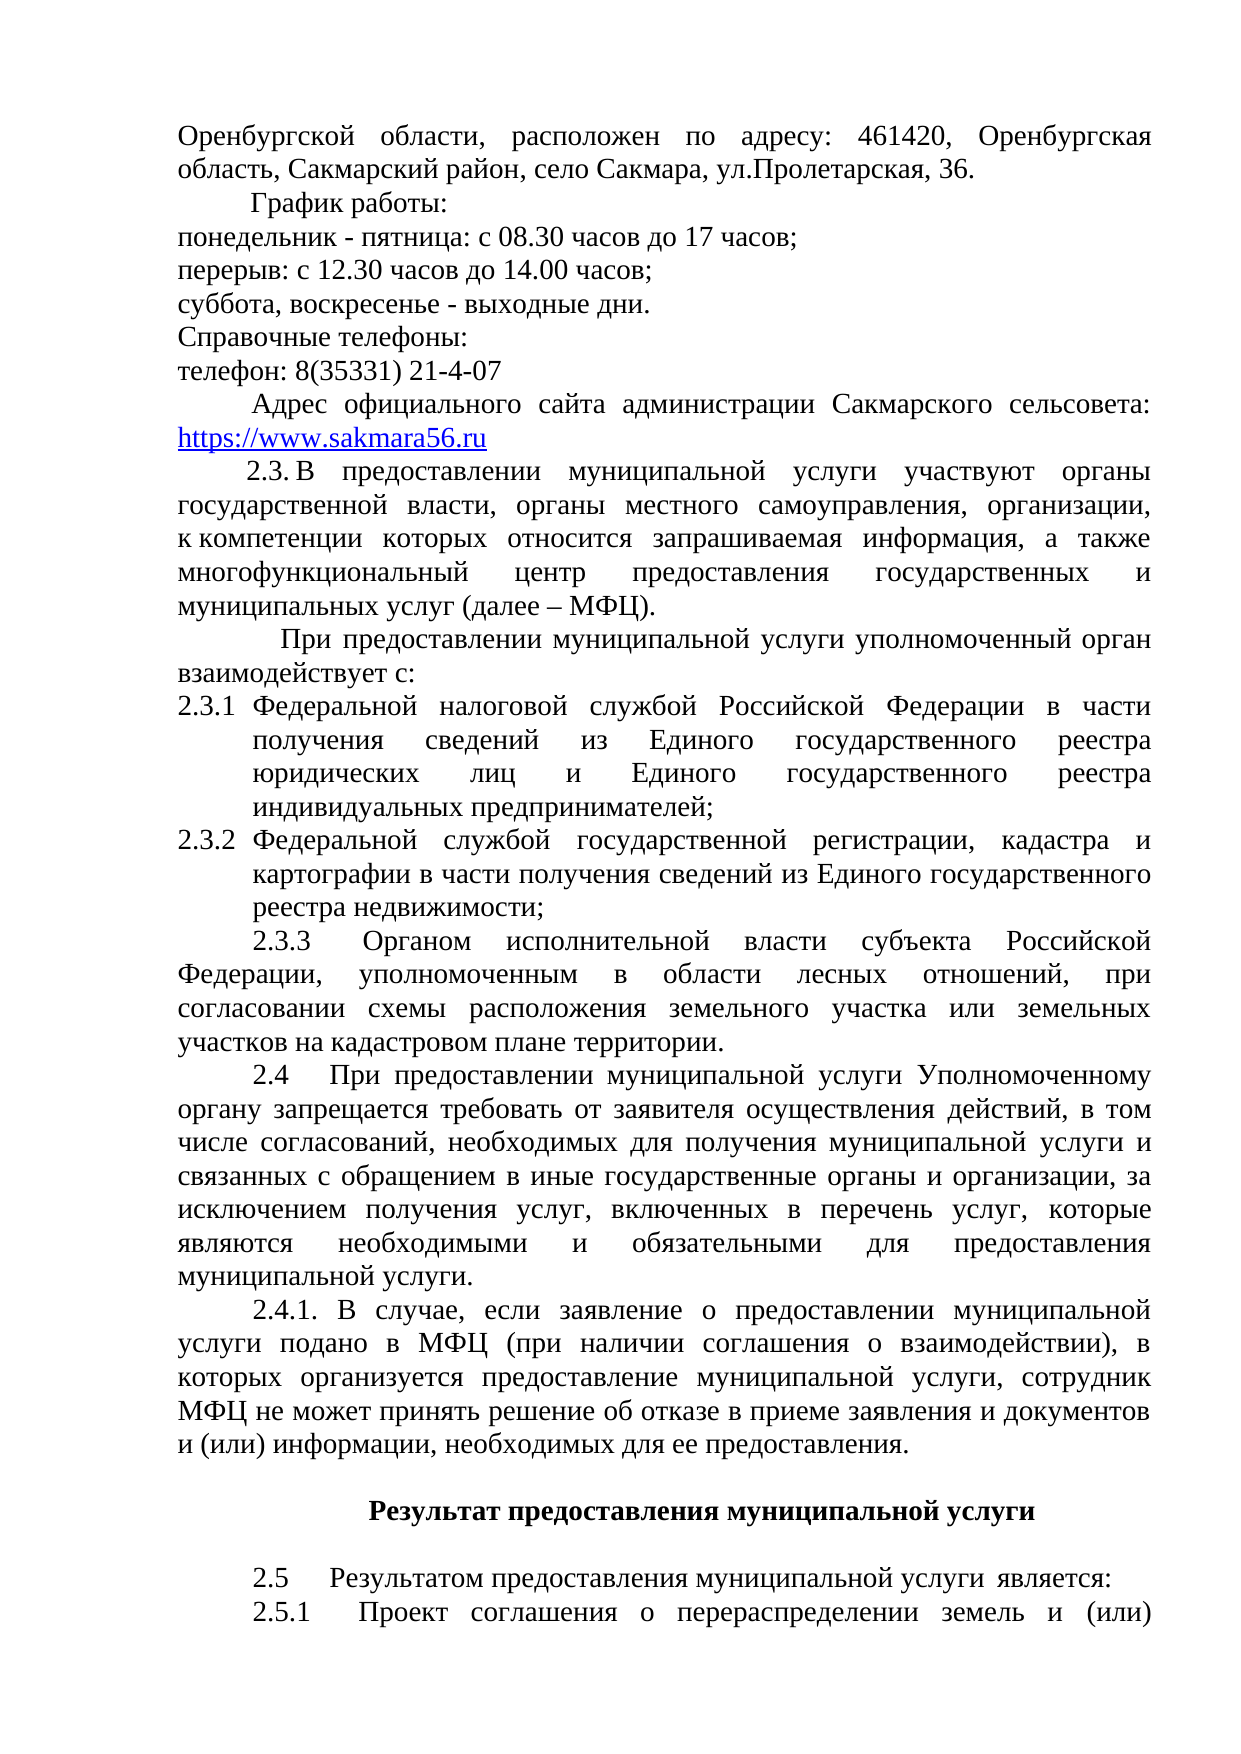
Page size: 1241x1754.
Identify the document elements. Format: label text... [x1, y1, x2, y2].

text 2.3. В предоставлении муниципальной услуги участвуют органы государственной власти, органы местного самоуправления, организации, к компетенции которых относится запрашиваемая информация, а также многофункциональный центр предоставления государственных и муниципальных услуг (далее – МФЦ). [177, 453, 1152, 621]
text понедельник - пятница: с 08.30 часов до 17 часов; [177, 219, 1152, 252]
list Органом исполнительной власти субъекта Российской Федерации, уполномоченным в области лесных отношений, при согласовании схемы расположения земельного участка или земельных участков на кадастровом плане территории. [177, 923, 1152, 1057]
text Справочные телефоны: [177, 319, 1152, 353]
list Результатом предоставления муниципальной услуги является: [177, 1560, 1152, 1594]
list При предоставлении муниципальной услуги Уполномоченному органу запрещается требовать от заявителя осуществления действий, в том числе согласований, необходимых для получения муниципальной услуги и связанных с обращением в иные государственные органы и организации, за исключением получения услуг, включенных в перечень услуг, которые являются необходимыми и обязательными для предоставления муниципальной услуги. [177, 1057, 1152, 1292]
subtitle Результат предоставления муниципальной услуги [177, 1493, 1152, 1527]
text Адрес официального сайта администрации Сакмарского сельсовета: https://www.sakmara56.ru [177, 386, 1152, 453]
text перерыв: с 12.30 часов до 14.00 часов; [177, 252, 1152, 286]
text 2.4.1. В случае, если заявление о предоставлении муниципальной услуги подано в МФЦ (при наличии соглашения о взаимодействии), в которых организуется предоставление муниципальной услуги, сотрудник МФЦ не может принять решение об отказе в приеме заявления и документов и (или) информации, необходимых для ее предоставления. [177, 1292, 1152, 1460]
text График работы: [177, 185, 1152, 219]
text При предоставлении муниципальной услуги уполномоченный орган взаимодействует с: [177, 621, 1152, 688]
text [177, 118, 1152, 185]
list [177, 1594, 1152, 1627]
list Федеральной налоговой службой Российской Федерации в части получения сведений из Единого государственного реестра юридических лиц и Единого государственного реестра индивидуальных предпринимателей; [177, 688, 1152, 822]
list Федеральной службой государственной регистрации, кадастра и картографии в части получения сведений из Единого государственного реестра недвижимости; [177, 822, 1152, 923]
text суббота, воскресенье - выходные дни. [177, 286, 1152, 319]
text телефон: 8(35331) 21-4-07 [177, 353, 1152, 386]
